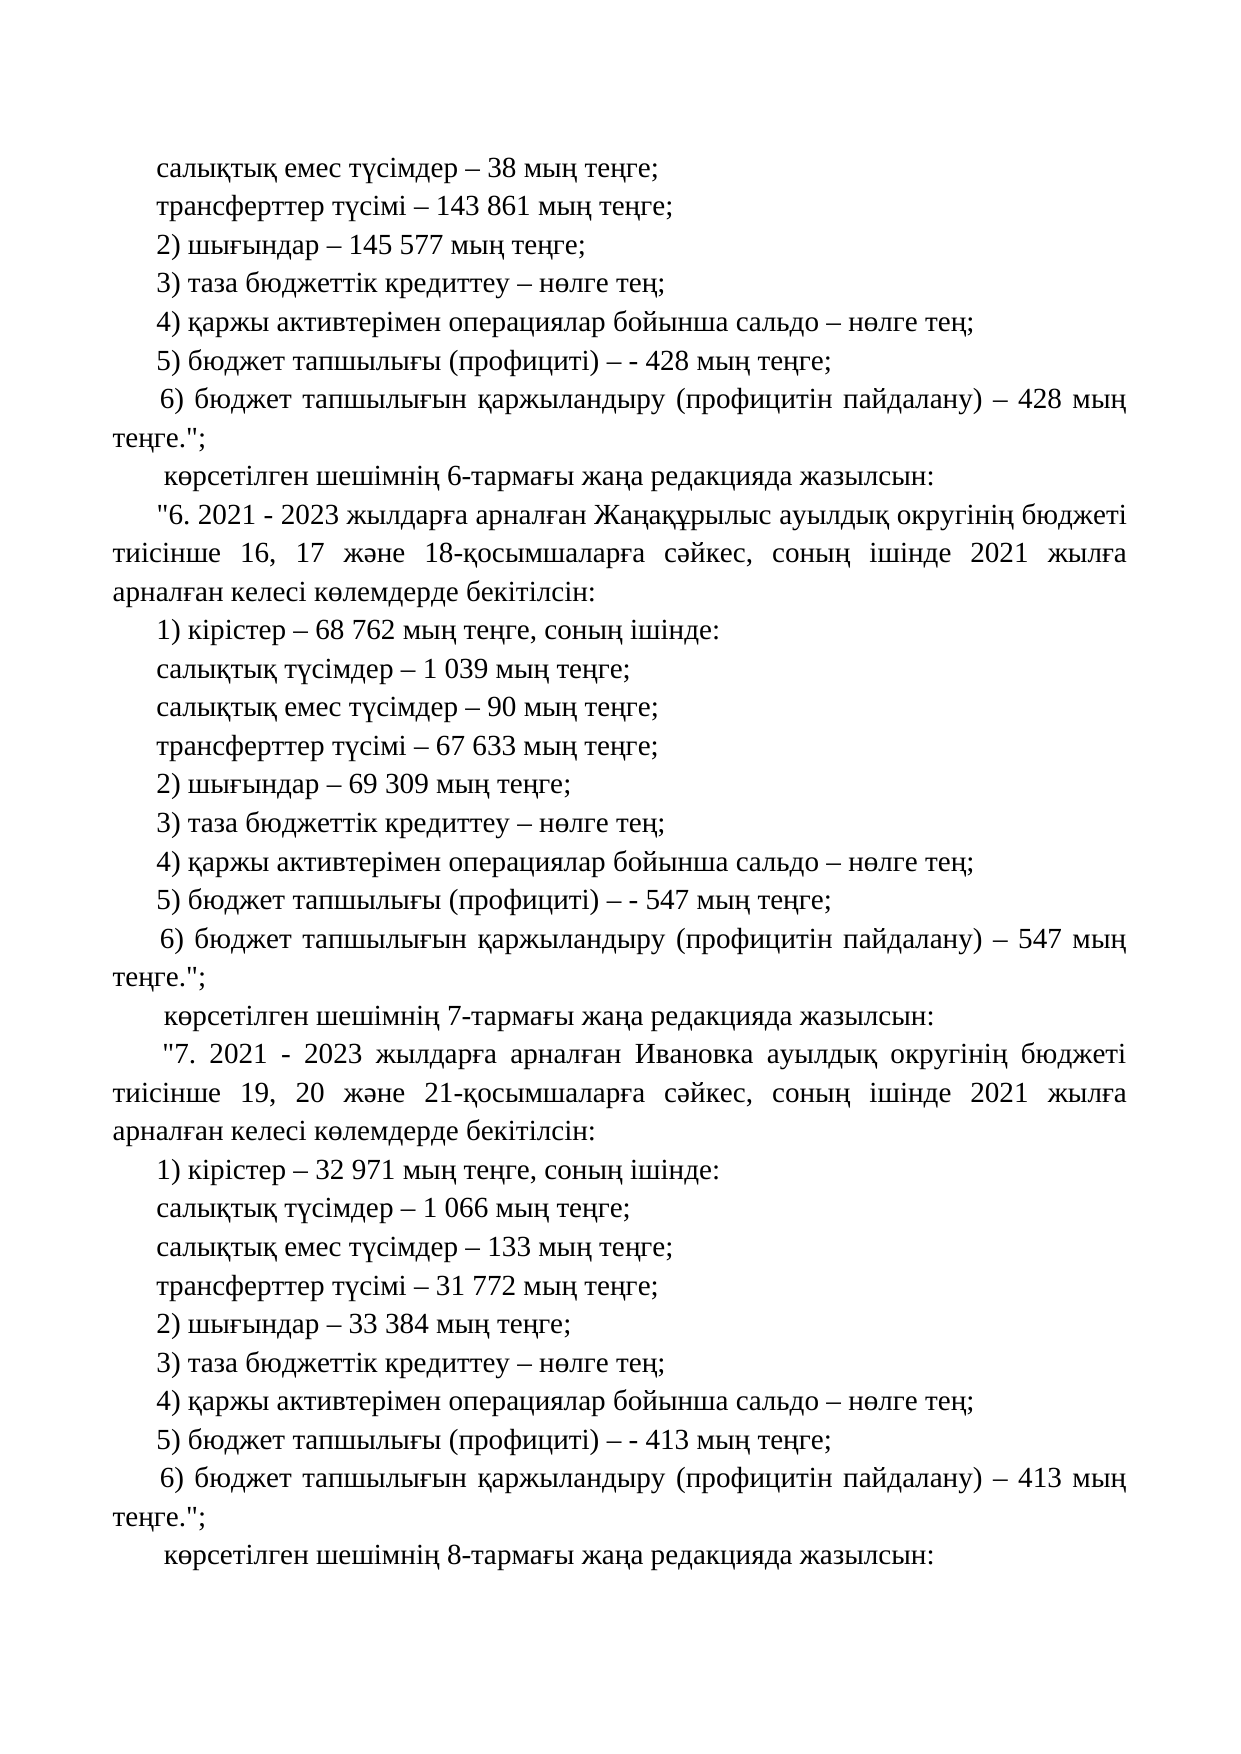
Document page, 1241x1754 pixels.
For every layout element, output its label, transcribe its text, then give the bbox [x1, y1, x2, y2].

text салықтық емес түсімдер – 90 мың теңге; [112, 689, 1128, 723]
text салықтық емес түсімдер – 38 мың теңге; [112, 150, 1128, 183]
text 3) таза бюджеттік кредиттеу – нөлге тең; [112, 805, 1128, 839]
text көрсетілген шешімнің 6-тармағы жаңа редакцияда жазылсын: [112, 458, 1128, 492]
text 4) қаржы активтерімен операциялар бойынша сальдо – нөлге тең; [112, 304, 1128, 338]
text 6) бюджет тапшылығын қаржыландыру (профицитін пайдалану) – 547 мың теңге."; [112, 921, 1128, 993]
text "7. 2021 - 2023 жылдарға арналған Ивановка ауылдық округінің бюджеті тиісінше 19, 20 және 21-қосымшаларға сәйкес, соның ішінде 2021 жылға арналған келесі көлемдерде бекітілсін: [112, 1036, 1128, 1147]
text көрсетілген шешімнің 8-тармағы жаңа редакцияда жазылсын: [112, 1537, 1128, 1571]
text трансферттер түсімі – 67 633 мың теңге; [112, 728, 1128, 762]
text 4) қаржы активтерімен операциялар бойынша сальдо – нөлге тең; [112, 844, 1128, 877]
text 4) қаржы активтерімен операциялар бойынша сальдо – нөлге тең; [112, 1383, 1128, 1417]
text 6) бюджет тапшылығын қаржыландыру (профицитін пайдалану) – 428 мың теңге."; [112, 381, 1128, 453]
text 2) шығындар – 33 384 мың теңге; [112, 1306, 1128, 1340]
text 1) кірістер – 68 762 мың теңге, соның ішінде: [112, 612, 1128, 646]
text 5) бюджет тапшылығы (профициті) – - 428 мың теңге; [112, 343, 1128, 376]
text 3) таза бюджеттік кредиттеу – нөлге тең; [112, 266, 1128, 299]
text 2) шығындар – 145 577 мың теңге; [112, 227, 1128, 261]
text салықтық емес түсімдер – 133 мың теңге; [112, 1229, 1128, 1263]
text 5) бюджет тапшылығы (профициті) – - 547 мың теңге; [112, 882, 1128, 916]
text трансферттер түсімі – 143 861 мың теңге; [112, 188, 1128, 222]
text 5) бюджет тапшылығы (профициті) – - 413 мың теңге; [112, 1422, 1128, 1455]
text 3) таза бюджеттік кредиттеу – нөлге тең; [112, 1345, 1128, 1378]
text көрсетілген шешімнің 7-тармағы жаңа редакцияда жазылсын: [112, 998, 1128, 1031]
text 1) кірістер – 32 971 мың теңге, соның ішінде: [112, 1152, 1128, 1186]
text салықтық түсімдер – 1 066 мың теңге; [112, 1191, 1128, 1224]
text трансферттер түсімі – 31 772 мың теңге; [112, 1268, 1128, 1301]
text салықтық түсімдер – 1 039 мың теңге; [112, 651, 1128, 684]
text 6) бюджет тапшылығын қаржыландыру (профицитін пайдалану) – 413 мың теңге."; [112, 1460, 1128, 1532]
text "6. 2021 - 2023 жылдарға арналған Жаңақұрылыс ауылдық округінің бюджеті тиісінше 16, 17 және 18-қосымшаларға сәйкес, соның ішінде 2021 жылға арналған келесі көлемдерде бекітілсін: [112, 497, 1128, 607]
text 2) шығындар – 69 309 мың теңге; [112, 767, 1128, 800]
